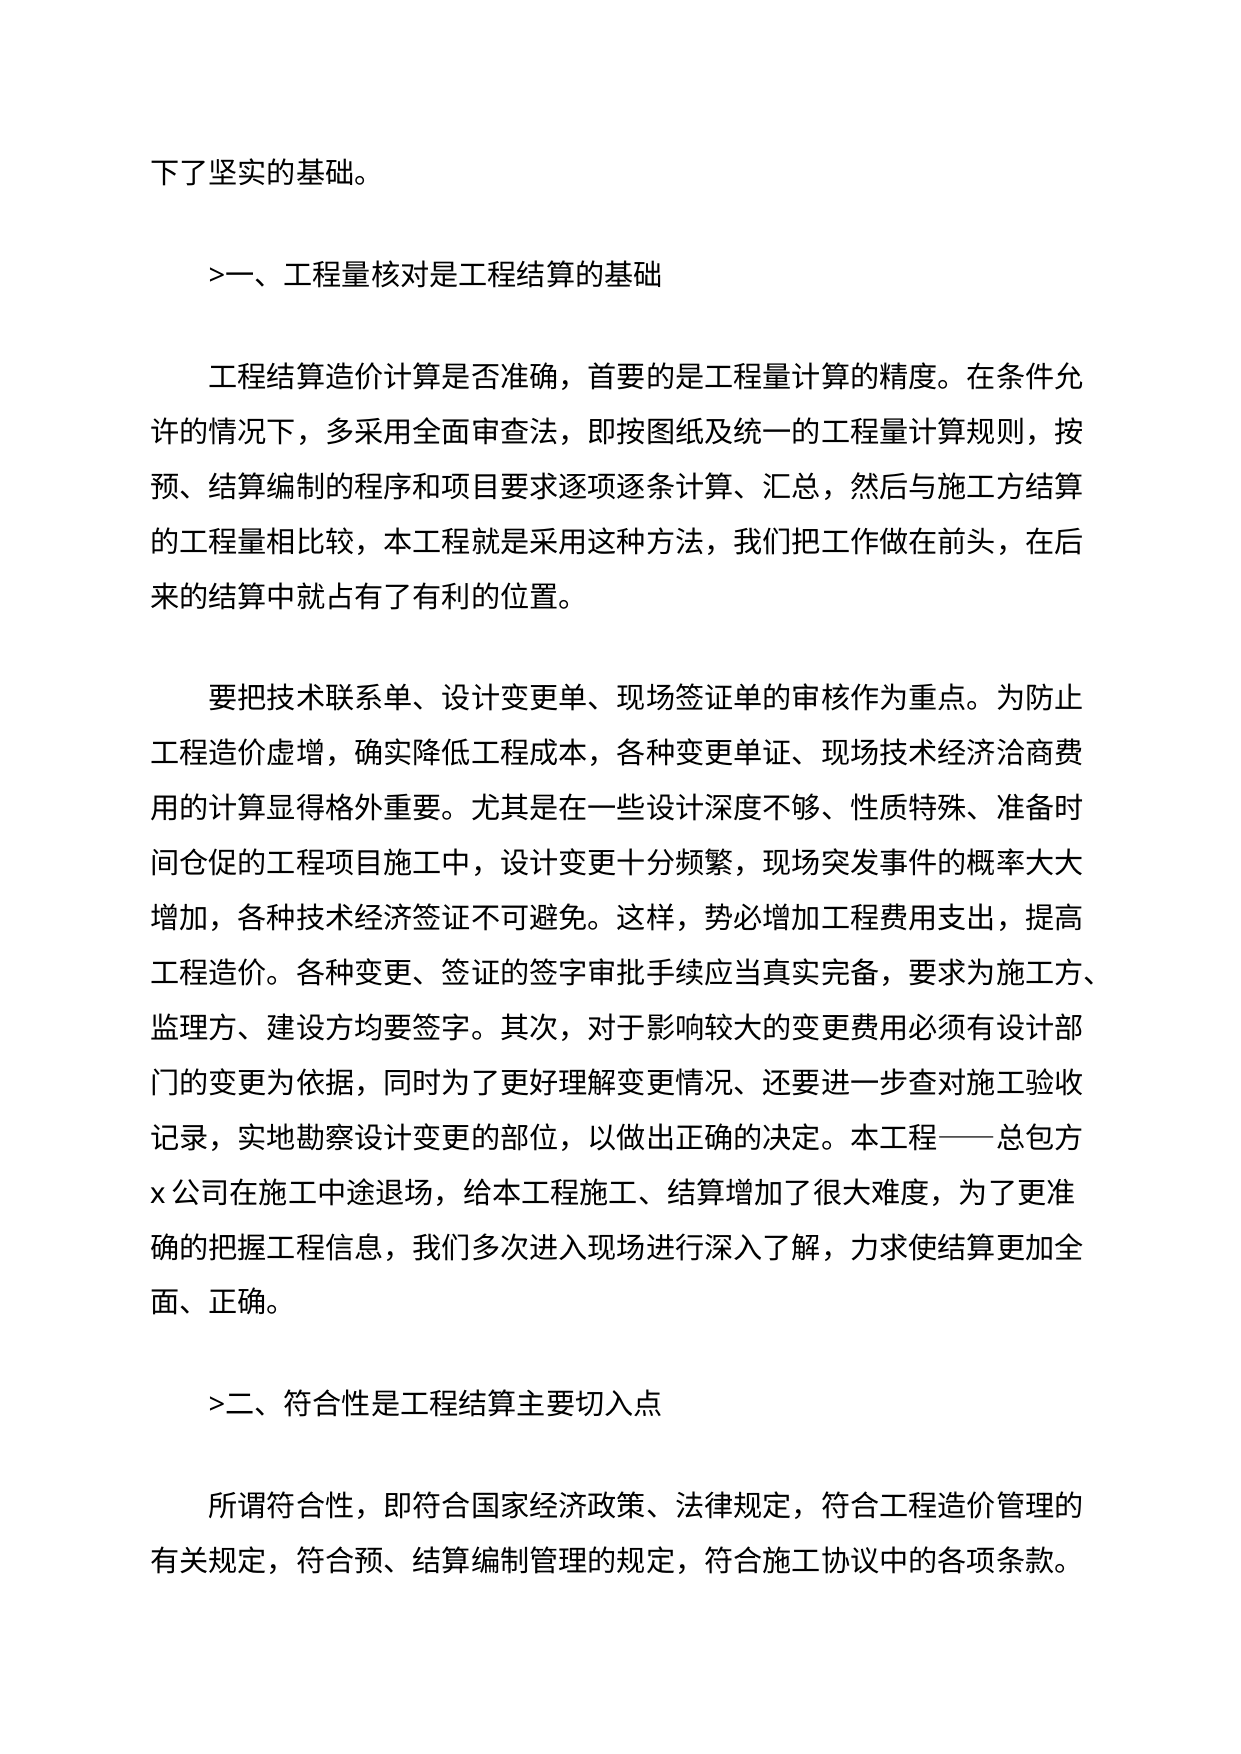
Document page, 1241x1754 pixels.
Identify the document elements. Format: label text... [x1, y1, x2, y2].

text >二、符合性是工程结算主要切入点 [150, 1381, 1090, 1423]
text 要把技术联系单、设计变更单、现场签证单的审核作为重点。为防止工程造价虚增，确实降低工程成本，各种变更单证、现场技术经济洽商费用的计算显得格外重要。尤其是在一些设计深度不够、性质特殊、准备时间仓促的工程项目施工中，设计变更十分频繁，现场突发事件的概率大大增加，各种技术经济签证不可避免。这样，势必增加工程费用支出，提高工程造价。各种变更、签证的签字审批手续应当真实完备，要求为施工方、监理方、建设方均要签字。其次，对于影响较大的变更费用必须有设计部门的变更为依据，同时为了更好理解变更情况、还要进一步查对施工验收记录，实地勘察设计变更的部位，以做出正确的决定。本工程——总包方x公司在施工中途退场，给本工程施工、结算增加了很大难度，为了更准确的把握工程信息，我们多次进入现场进行深入了解，力求使结算更加全面、正确。 [150, 675, 1090, 1321]
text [150, 150, 1090, 192]
text >一、工程量核对是工程结算的基础 [150, 252, 1090, 294]
text 所谓符合性，即符合国家经济政策、法律规定，符合工程造价管理的有关规定，符合预、结算编制管理的规定，符合施工协议中的各项条款。 [150, 1483, 1090, 1580]
text 工程结算造价计算是否准确，首要的是工程量计算的精度。在条件允许的情况下，多采用全面审查法，即按图纸及统一的工程量计算规则，按预、结算编制的程序和项目要求逐项逐条计算、汇总，然后与施工方结算的工程量相比较，本工程就是采用这种方法，我们把工作做在前头，在后来的结算中就占有了有利的位置。 [150, 354, 1090, 616]
